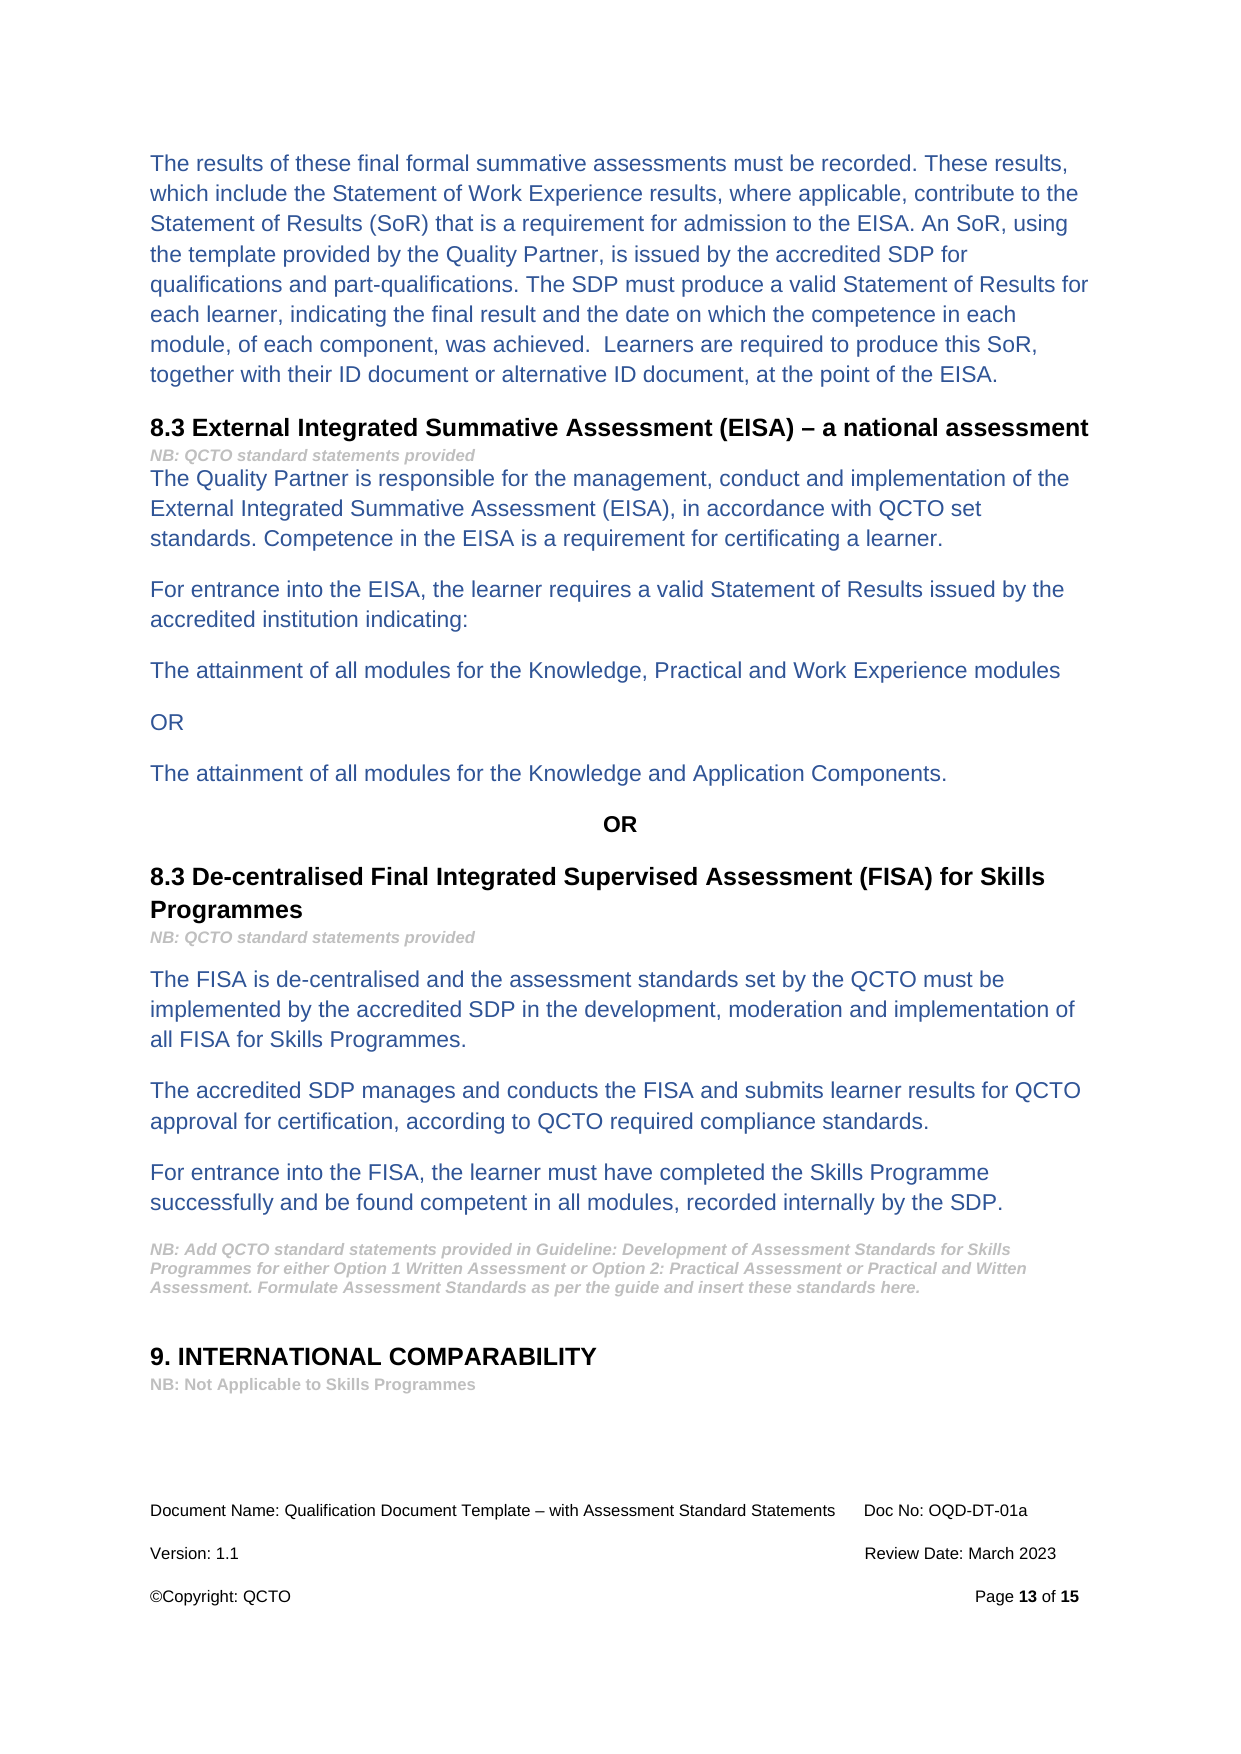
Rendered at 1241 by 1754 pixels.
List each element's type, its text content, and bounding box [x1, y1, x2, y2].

text OR [150, 708, 1090, 735]
text NB: QCTO standard statements provided [150, 446, 1090, 465]
text NB: Add QCTO standard statements provided in Guideline: Development of Assessment Standards for Skills Programmes for either Option 1 Written Assessment or Option 2: Practical Assessment or Practical and Witten Assessment. Formulate Assessment Standards as per the guide and insert these standards here. [150, 1240, 1090, 1297]
text NB: Not Applicable to Skills Programmes [150, 1374, 1090, 1394]
subtitle 8.3 De-centralised Final Integrated Supervised Assessment (FISA) for Skills Programmes [150, 862, 1090, 923]
text OR [150, 811, 1090, 837]
subtitle 9. INTERNATIONAL COMPARABILITY [150, 1342, 1090, 1370]
text The results of these final formal summative assessments must be recorded. These results, which include the Statement of Work Experience results, where applicable, contribute to the Statement of Results (SoR) that is a requirement for admission to the EISA. An SoR, using the template provided by the Quality Partner, is issued by the accredited SDP for qualifications and part-qualifications. The SDP must produce a valid Statement of Results for each learner, indicating the final result and the date on which the competence in each module, of each component, was achieved. Learners are required to produce this SoR, together with their ID document or alternative ID document, at the point of the EISA. [150, 150, 1090, 388]
text For entrance into the EISA, the learner requires a valid Statement of Results issued by the accredited institution indicating: [150, 576, 1090, 633]
text The attainment of all modules for the Knowledge and Application Components. [150, 759, 1090, 786]
text The FISA is de-centralised and the assessment standards set by the QCTO must be implemented by the accredited SDP in the development, moderation and implementation of all FISA for Skills Programmes. [150, 966, 1090, 1053]
subtitle 8.3 External Integrated Summative Assessment (EISA) – a national assessment [150, 412, 1090, 441]
text The attainment of all modules for the Knowledge, Practical and Work Experience modules [150, 657, 1090, 684]
text NB: QCTO standard statements provided [150, 928, 1090, 947]
text The accredited SDP manages and conducts the FISA and submits learner results for QCTO approval for certification, according to QCTO required compliance standards. [150, 1077, 1090, 1134]
text For entrance into the FISA, the learner must have completed the Skills Programme successfully and be found competent in all modules, recorded internally by the SDP. [150, 1159, 1090, 1215]
text The Quality Partner is responsible for the management, conduct and implementation of the External Integrated Summative Assessment (EISA), in accordance with QCTO set standards. Competence in the EISA is a requirement for certificating a learner. [150, 465, 1090, 551]
